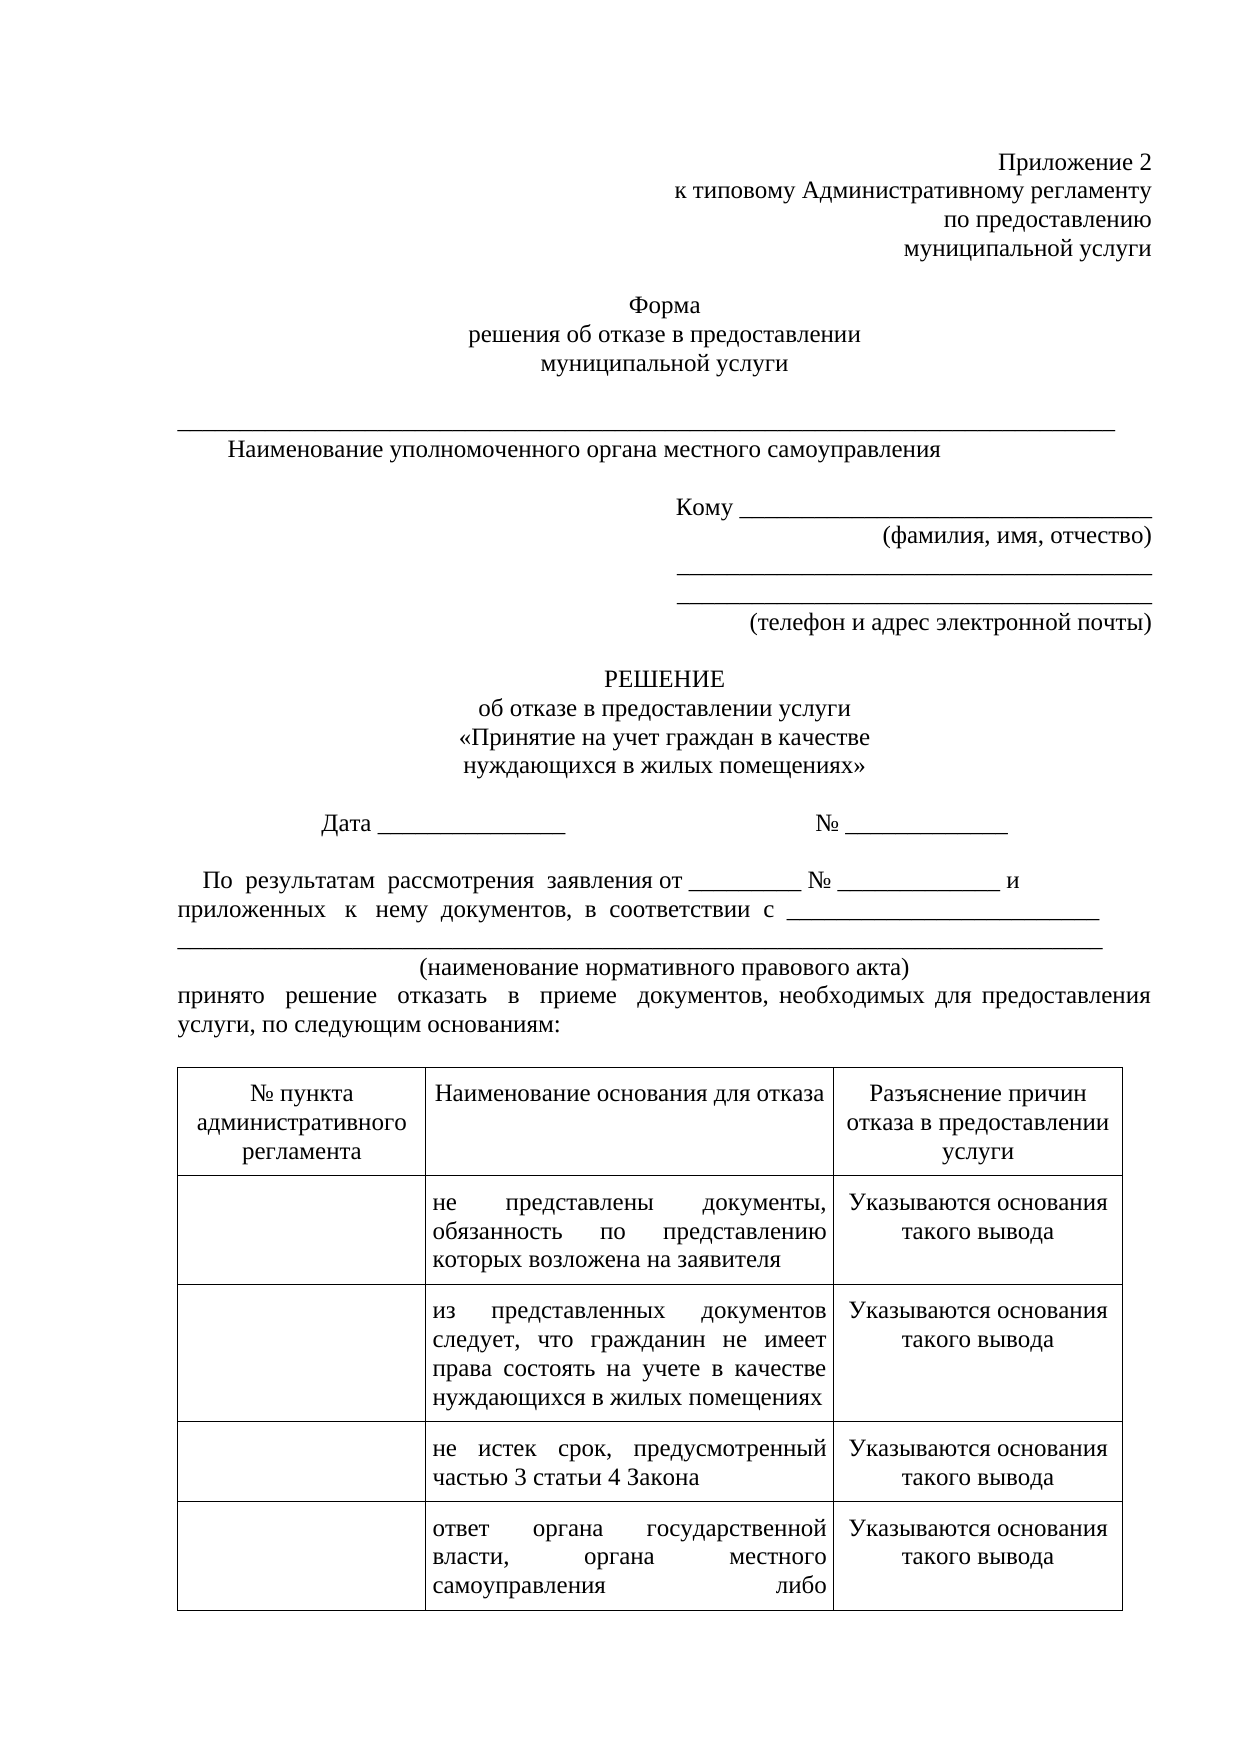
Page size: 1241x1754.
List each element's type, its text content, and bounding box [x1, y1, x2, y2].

text к типовому Административному регламенту [177, 176, 1152, 204]
text муниципальной услуги [177, 233, 1152, 262]
table_cell Указываются основания такого вывода [834, 1422, 1122, 1501]
table_cell [178, 1176, 425, 1284]
table_header Разъяснение причин отказа в предоставлении услуги [834, 1068, 1122, 1175]
text Наименование уполномоченного органа местного самоуправления [177, 434, 1152, 463]
text Дата _______________ № _____________ [177, 808, 1152, 837]
text нуждающихся в жилых помещениях» [177, 751, 1152, 779]
text По результатам рассмотрения заявления от _________ № _____________ и [177, 866, 1152, 894]
table_cell не истек срок, предусмотренный частью 3 статьи 4 Закона [426, 1422, 833, 1501]
text ______________________________________ [177, 578, 1152, 607]
text по предоставлению [177, 204, 1152, 233]
text «Принятие на учет граждан в качестве [177, 722, 1152, 751]
text решения об отказе в предоставлении [177, 319, 1152, 348]
text ___________________________________________________________________________ [177, 406, 1152, 434]
text Приложение 2 [177, 147, 1152, 176]
text (фамилия, имя, отчество) [177, 521, 1152, 549]
table_cell из представленных документов следует, что гражданин не имеет права состоять на учете в качестве нуждающихся в жилых помещениях [426, 1285, 833, 1421]
text РЕШЕНИЕ [177, 664, 1152, 693]
text (наименование нормативного правового акта) [177, 952, 1152, 981]
text муниципальной услуги [177, 348, 1152, 377]
table_cell не представлены документы, обязанность по представлению которых возложена на заявителя [426, 1176, 833, 1284]
table_cell Указываются основания такого вывода [834, 1176, 1122, 1284]
table_cell [178, 1285, 425, 1421]
table_cell [178, 1422, 425, 1501]
text принято решение отказать в приеме документов, необходимых для предоставления услуги, по следующим основаниям: [177, 981, 1152, 1038]
table_cell [178, 1502, 425, 1609]
table_header Наименование основания для отказа [426, 1068, 833, 1175]
text приложенных к нему документов, в соответствии с _________________________ [177, 894, 1152, 923]
table_header № пункта административного регламента [178, 1068, 425, 1175]
text __________________________________________________________________________ [177, 923, 1152, 952]
text (телефон и адрес электронной почты) [177, 607, 1152, 636]
text об отказе в предоставлении услуги [177, 693, 1152, 722]
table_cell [426, 1502, 833, 1609]
table_cell Указываются основания такого вывода [834, 1285, 1122, 1421]
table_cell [834, 1502, 1122, 1609]
text ______________________________________ [177, 549, 1152, 578]
text Кому _________________________________ [177, 492, 1152, 521]
text Форма [177, 291, 1152, 319]
